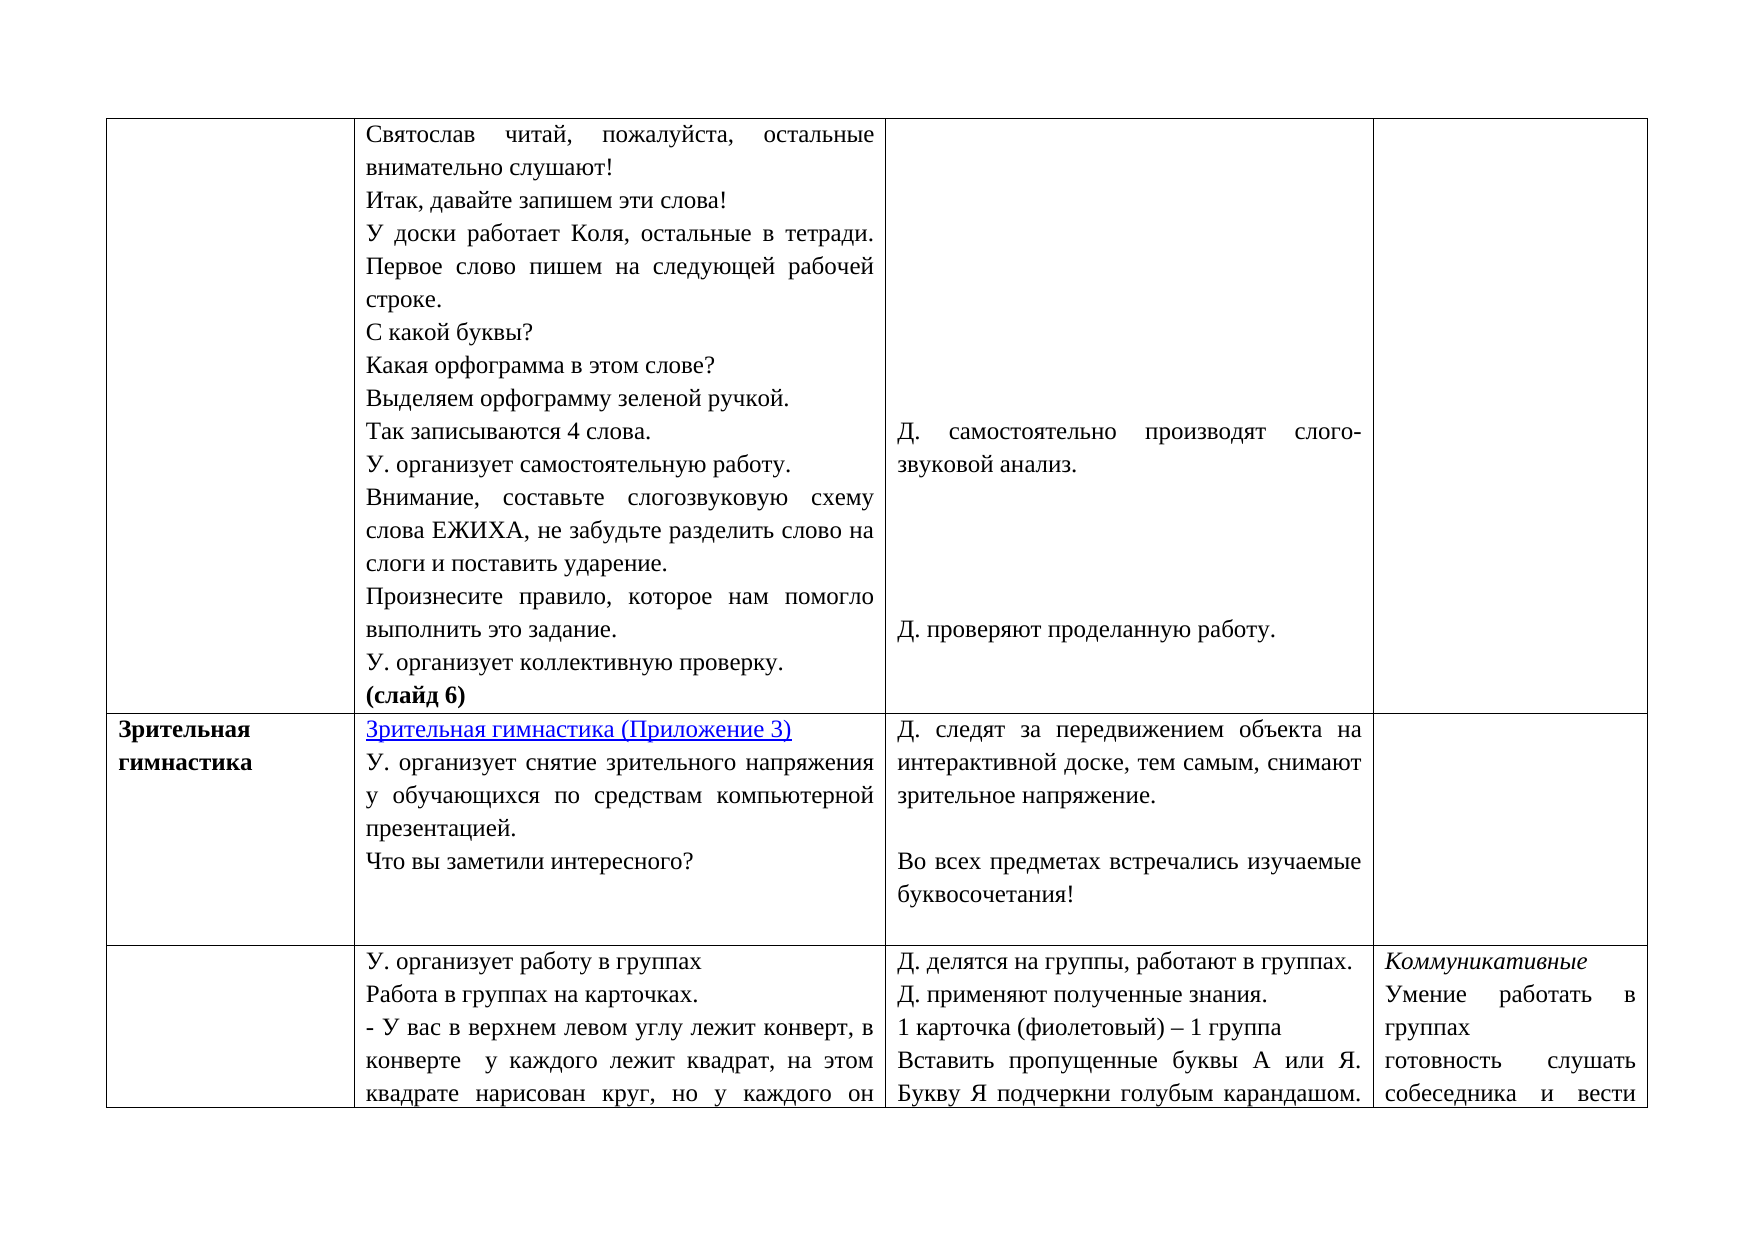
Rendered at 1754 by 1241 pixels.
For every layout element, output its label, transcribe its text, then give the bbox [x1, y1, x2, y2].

table_cell Зрительная гимнастика [107, 714, 354, 945]
table_cell Зрительная гимнастика (Приложение 3) У. организует снятие зрительного напряжения у обучающихся по средствам компьютерной презентацией. Что вы заметили интересного? [355, 714, 885, 945]
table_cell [886, 946, 1373, 1107]
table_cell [355, 946, 885, 1107]
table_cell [107, 119, 354, 713]
table_cell Д. следят за передвижением объекта на интерактивной доске, тем самым, снимают зрительное напряжение. Во всех предметах встречались изучаемые буквосочетания! [886, 714, 1373, 945]
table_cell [1374, 119, 1647, 713]
table_cell [107, 946, 354, 1107]
table_cell [1374, 714, 1647, 945]
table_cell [355, 119, 885, 713]
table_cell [1374, 946, 1647, 1107]
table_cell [886, 119, 1373, 713]
